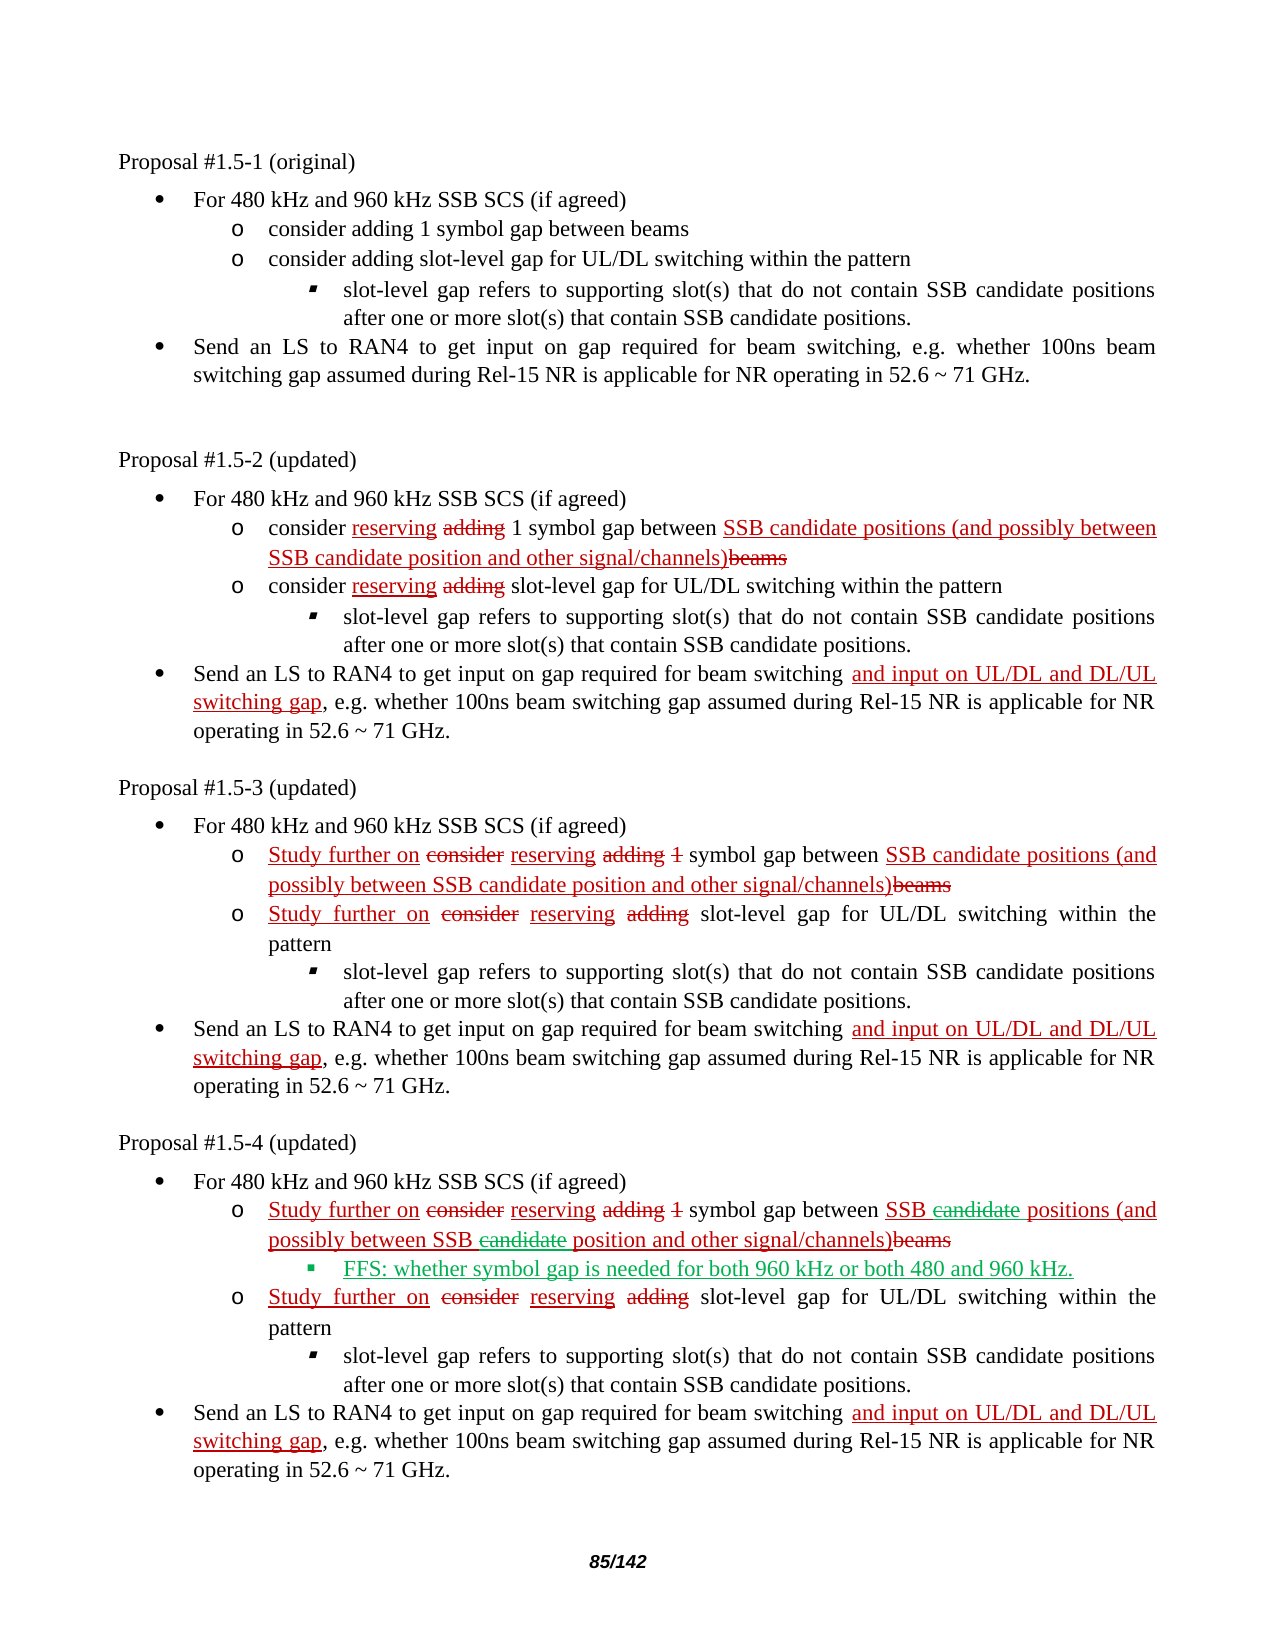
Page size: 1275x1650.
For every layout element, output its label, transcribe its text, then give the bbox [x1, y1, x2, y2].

subtitle Proposal #1.5-4 (updated) [118, 1129, 1157, 1155]
list consider reserving adding slot-level gap for UL/DL switching within the pattern [231, 572, 1157, 601]
list For 480 kHz and 960 kHz SSB SCS (if agreed) [156, 485, 1157, 512]
list consider adding 1 symbol gap between beams [231, 215, 1157, 243]
subtitle Proposal #1.5-1 (original) [118, 148, 1157, 174]
list Study further on consider reserving adding slot-level gap for UL/DL switching within the pattern [231, 1283, 1157, 1340]
list For 480 kHz and 960 kHz SSB SCS (if agreed) [156, 1168, 1157, 1194]
list For 480 kHz and 960 kHz SSB SCS (if agreed) [156, 812, 1157, 839]
list consider adding slot-level gap for UL/DL switching within the pattern [231, 245, 1157, 274]
subtitle Proposal #1.5-2 (updated) [118, 446, 1157, 473]
list Study further on consider reserving adding 1 symbol gap between SSB candidate positions (and possibly between SSB candidate position and other signal/channels)beams [231, 841, 1157, 897]
list FFS: whether symbol gap is needed for both 960 kHz or both 480 and 960 kHz. [306, 1255, 1157, 1281]
list For 480 kHz and 960 kHz SSB SCS (if agreed) [156, 187, 1157, 213]
list Study further on consider reserving adding 1 symbol gap between SSB candidate positions (and possibly between SSB candidate position and other signal/channels)beams [231, 1196, 1157, 1253]
list consider reserving adding 1 symbol gap between SSB candidate positions (and possibly between SSB candidate position and other signal/channels)beams [231, 514, 1157, 570]
subtitle Proposal #1.5-3 (updated) [118, 773, 1157, 800]
list Study further on consider reserving adding slot-level gap for UL/DL switching within the pattern [231, 899, 1157, 956]
